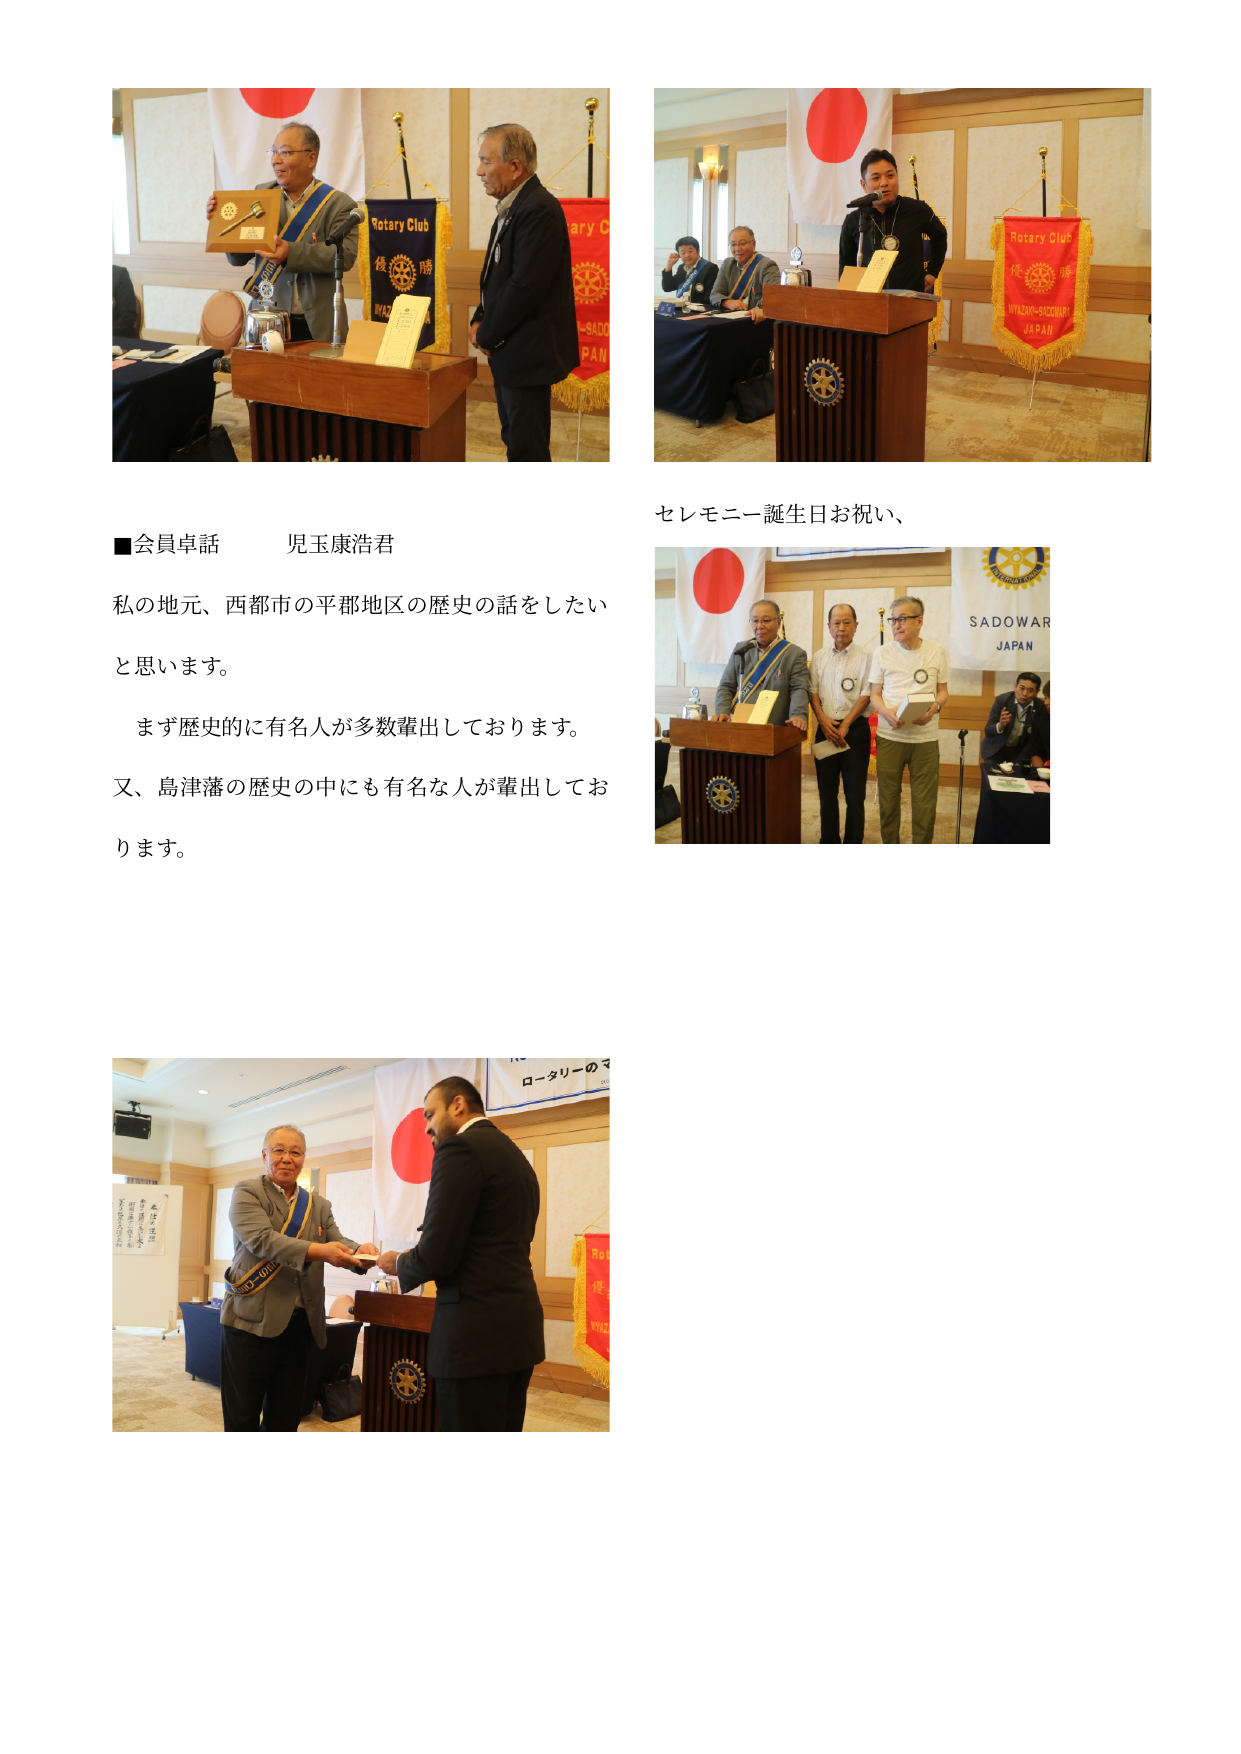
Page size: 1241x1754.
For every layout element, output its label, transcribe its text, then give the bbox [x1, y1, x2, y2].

text ■会員卓話 児玉康浩君 [112, 513, 610, 574]
picture [654, 547, 1050, 844]
text まず歴史的に有名人が多数輩出しております。 [112, 695, 610, 756]
text セレモニー誕生日お祝い、 [654, 483, 1152, 543]
text 又、島津藩の歴史の中にも有名な人が輩出しております。 [112, 756, 610, 877]
picture [654, 88, 1152, 462]
text 私の地元、西都市の平郡地区の歴史の話をしたいと思います。 [112, 574, 610, 695]
picture [112, 88, 610, 462]
picture [112, 1058, 610, 1432]
